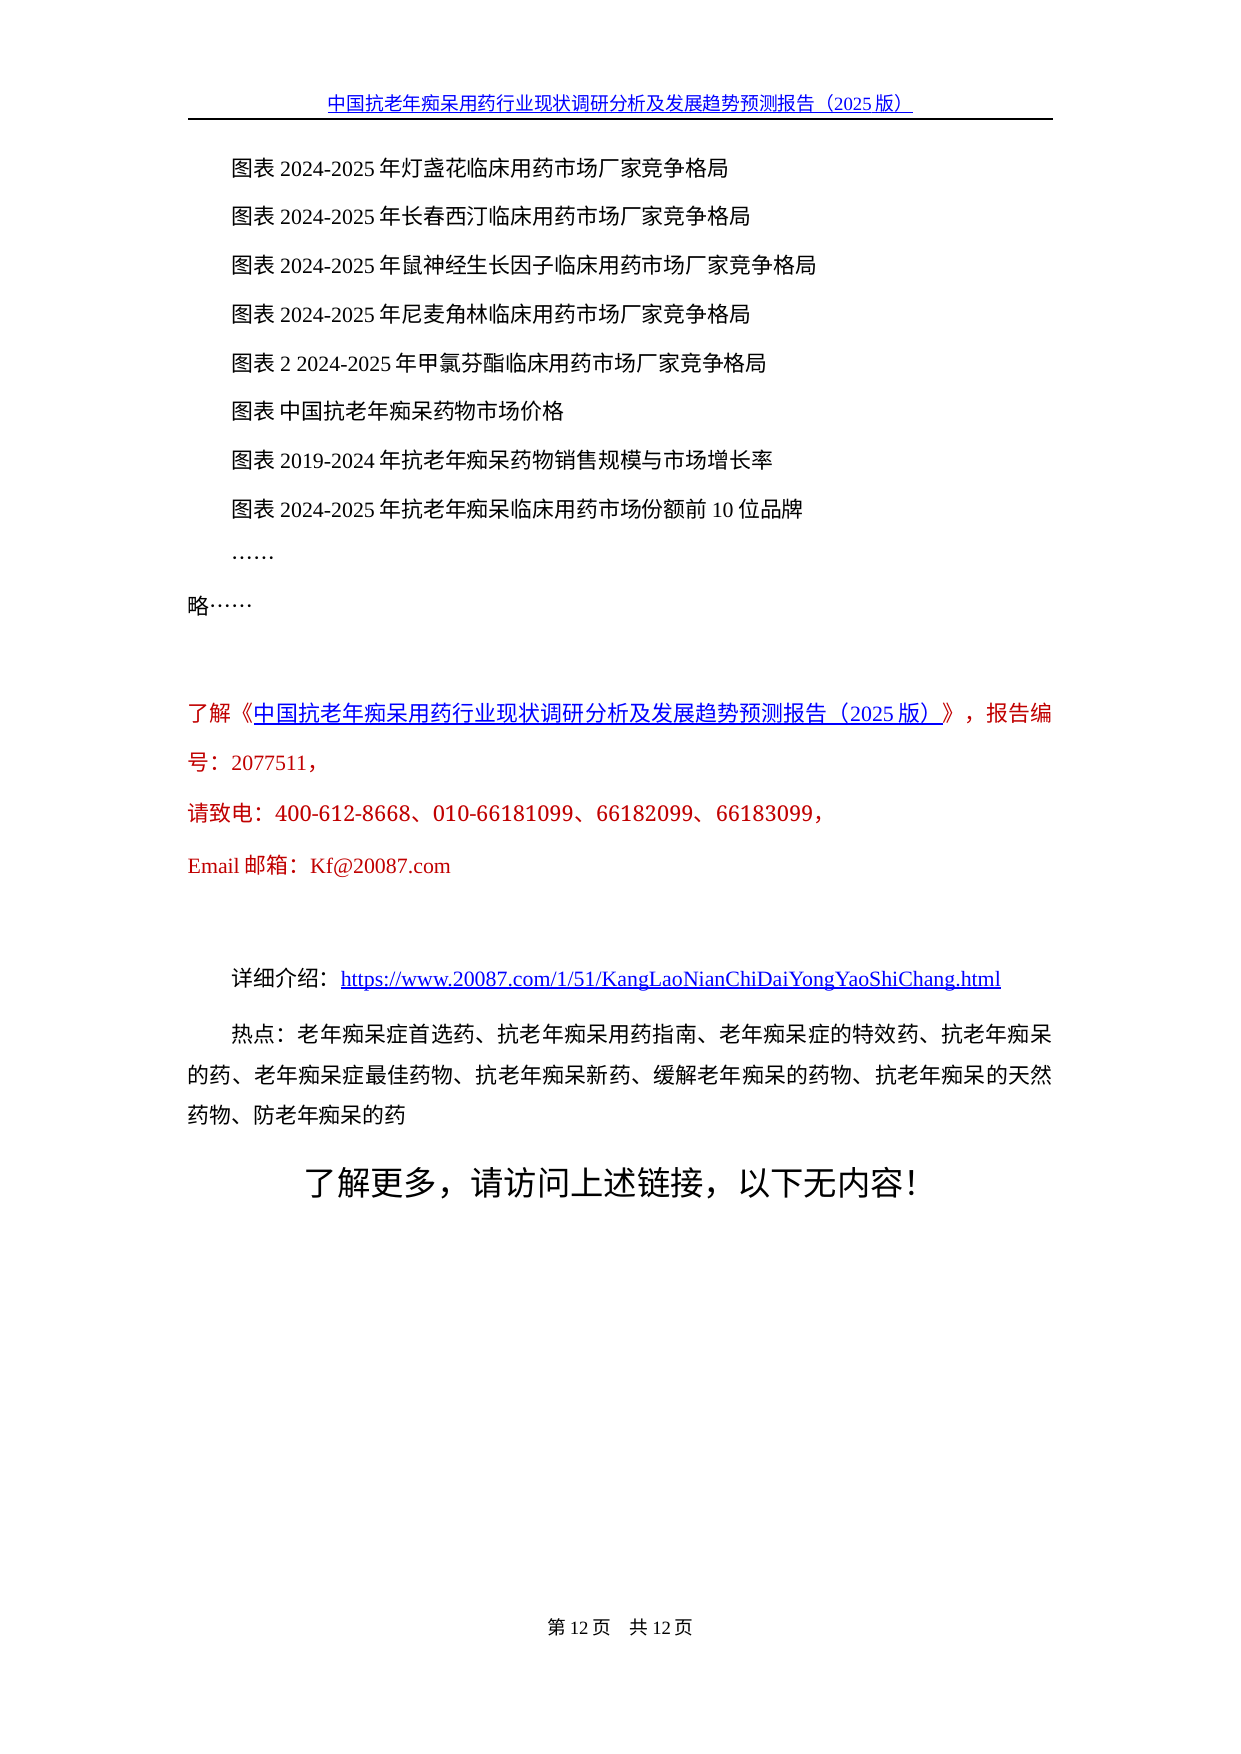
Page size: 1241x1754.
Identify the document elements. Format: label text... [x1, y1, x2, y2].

text 了解《中国抗老年痴呆用药行业现状调研分析及发展趋势预测报告（2025版）》，报告编号：2077511， [187, 695, 1053, 777]
text 热点：老年痴呆症首选药、抗老年痴呆用药指南、老年痴呆症的特效药、抗老年痴呆的药、老年痴呆症最佳药物、抗老年痴呆新药、缓解老年痴呆的药物、抗老年痴呆的天然药物、防老年痴呆的药 [187, 1017, 1053, 1131]
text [187, 150, 1053, 621]
text Email邮箱：Kf@20087.com [187, 847, 1053, 880]
title 了解更多，请访问上述链接，以下无内容！ [187, 1148, 1053, 1213]
text 请致电：400-612-8668、010-66181099、66182099、66183099， [187, 796, 1053, 828]
text 详细介绍：https://www.20087.com/1/51/KangLaoNianChiDaiYongYaoShiChang.html [187, 960, 1053, 993]
